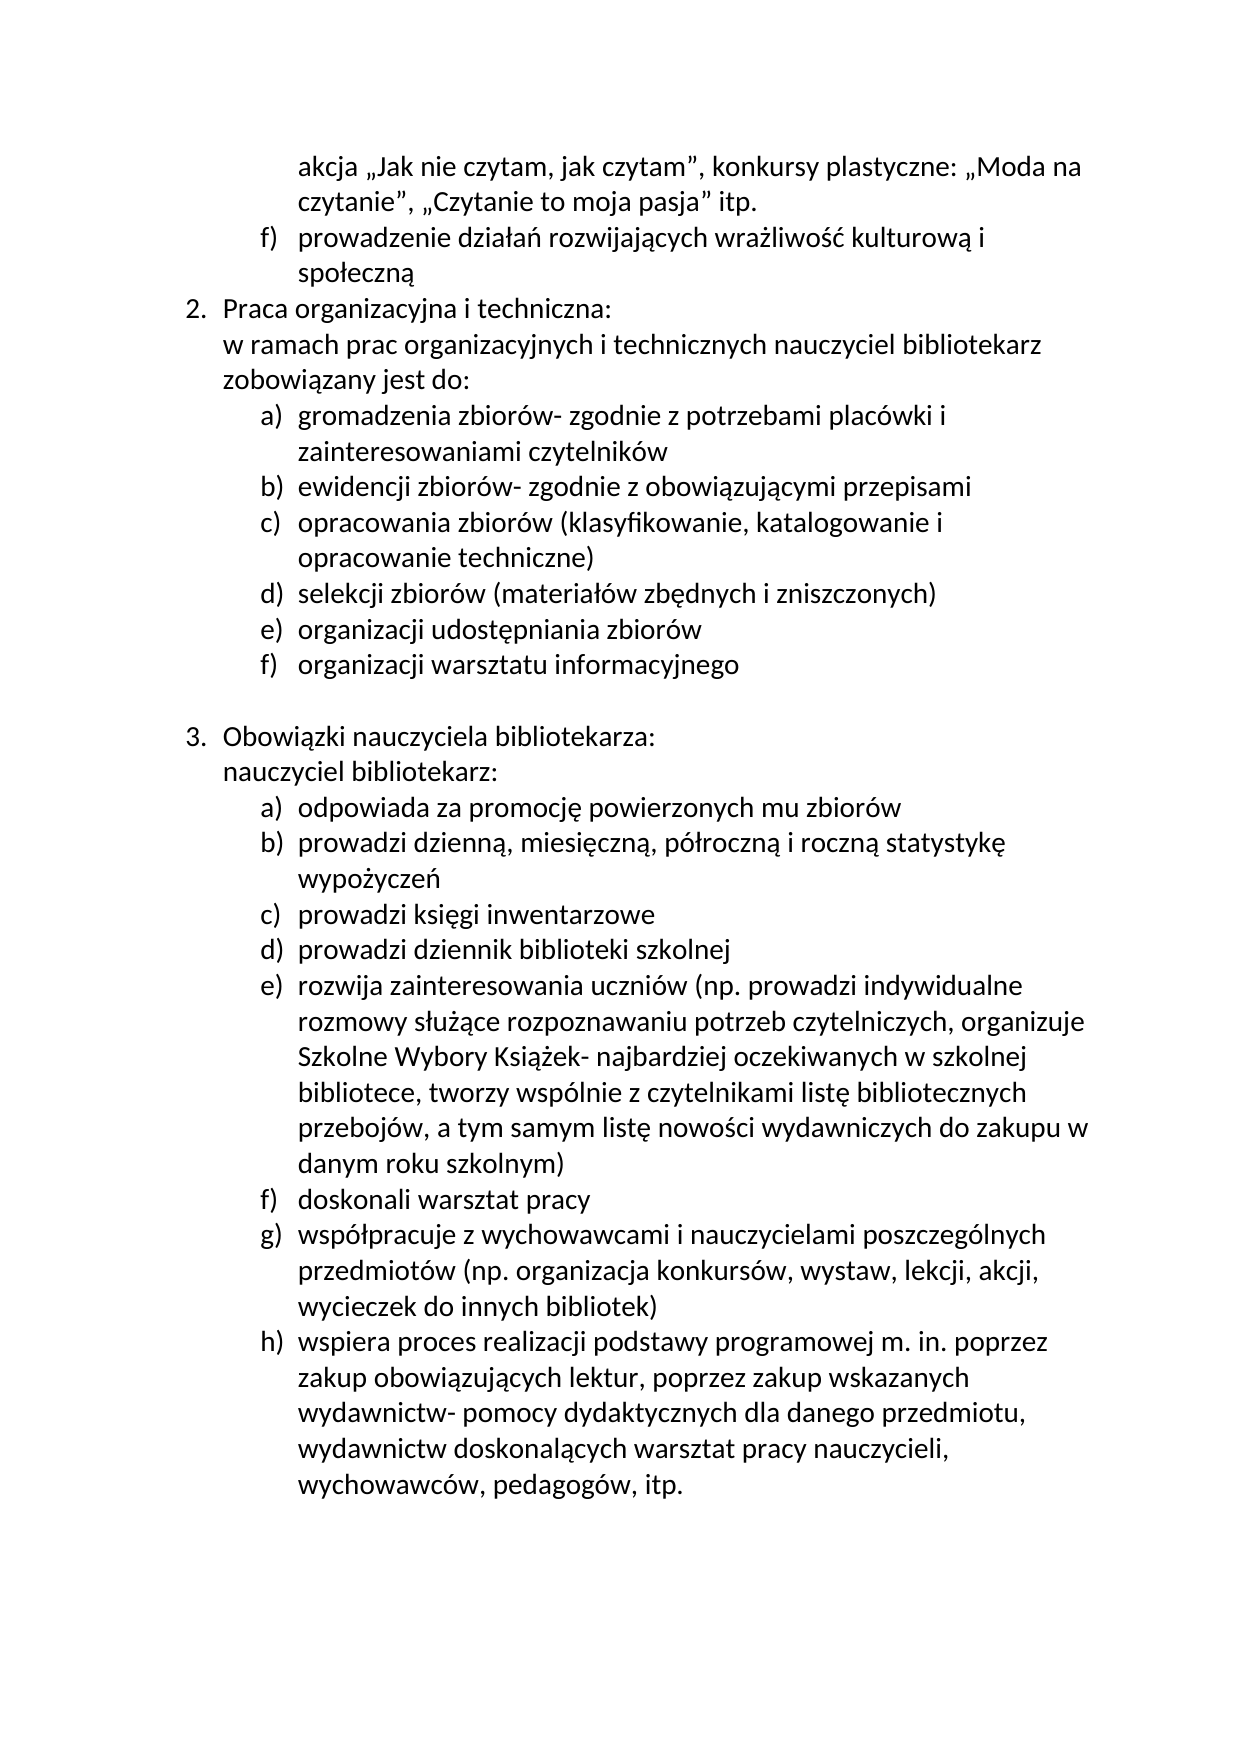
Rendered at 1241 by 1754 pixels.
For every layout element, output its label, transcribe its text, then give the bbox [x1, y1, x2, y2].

list Praca organizacyjna i techniczna: [185, 290, 1093, 326]
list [260, 148, 1093, 219]
list prowadzi księgi inwentarzowe [260, 896, 1093, 931]
list nauczyciel bibliotekarz: [223, 753, 1093, 789]
list w ramach prac organizacyjnych i technicznych nauczyciel bibliotekarz zobowiązany jest do: [223, 326, 1093, 397]
list prowadzenie działań rozwijających wrażliwość kulturową i społeczną [260, 219, 1093, 290]
list prowadzi dziennik biblioteki szkolnej [260, 931, 1093, 967]
list organizacji udostępniania zbiorów [260, 611, 1093, 646]
list prowadzi dzienną, miesięczną, półroczną i roczną statystykę wypożyczeń [260, 824, 1093, 896]
list organizacji warsztatu informacyjnego [260, 646, 1093, 682]
list rozwija zainteresowania uczniów (np. prowadzi indywidualne rozmowy służące rozpoznawaniu potrzeb czytelniczych, organizuje Szkolne Wybory Książek- najbardziej oczekiwanych w szkolnej bibliotece, tworzy wspólnie z czytelnikami listę bibliotecznych przebojów, a tym samym listę nowości wydawniczych do zakupu w danym roku szkolnym) [260, 967, 1093, 1181]
list Obowiązki nauczyciela bibliotekarza: [185, 718, 1093, 753]
list ewidencji zbiorów- zgodnie z obowiązującymi przepisami [260, 468, 1093, 504]
list opracowania zbiorów (klasyfikowanie, katalogowanie i opracowanie techniczne) [260, 504, 1093, 575]
list współpracuje z wychowawcami i nauczycielami poszczególnych przedmiotów (np. organizacja konkursów, wystaw, lekcji, akcji, wycieczek do innych bibliotek) [260, 1216, 1093, 1323]
list selekcji zbiorów (materiałów zbędnych i zniszczonych) [260, 575, 1093, 611]
list wspiera proces realizacji podstawy programowej m. in. poprzez zakup obowiązujących lektur, poprzez zakup wskazanych wydawnictw- pomocy dydaktycznych dla danego przedmiotu, wydawnictw doskonalących warsztat pracy nauczycieli, wychowawców, pedagogów, itp. [260, 1323, 1093, 1501]
list gromadzenia zbiorów- zgodnie z potrzebami placówki i zainteresowaniami czytelników [260, 397, 1093, 468]
list odpowiada za promocję powierzonych mu zbiorów [260, 789, 1093, 824]
list doskonali warsztat pracy [260, 1181, 1093, 1216]
